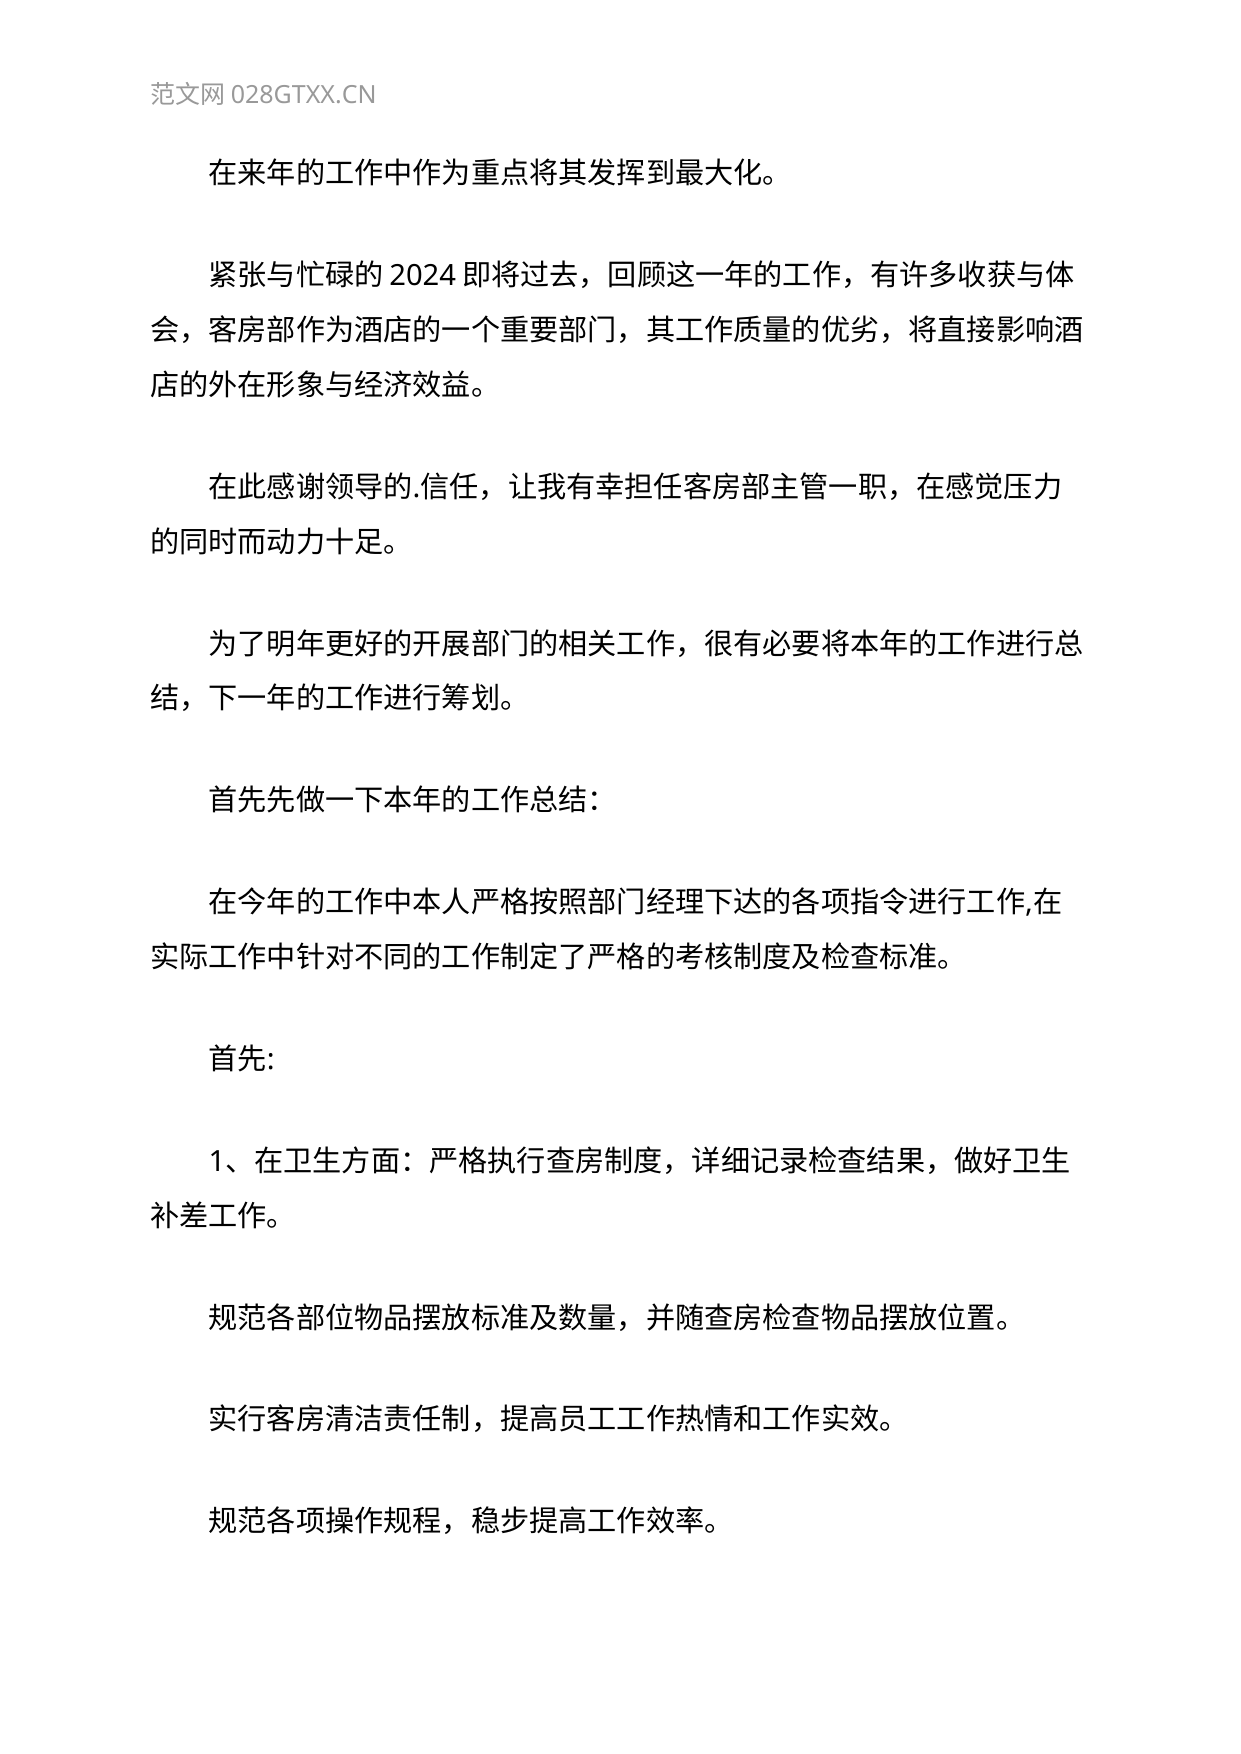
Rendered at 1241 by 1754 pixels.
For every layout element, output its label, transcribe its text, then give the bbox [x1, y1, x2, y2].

text 在今年的工作中本人严格按照部门经理下达的各项指令进行工作,在实际工作中针对不同的工作制定了严格的考核制度及检查标准。 [150, 879, 1090, 976]
text 规范各部位物品摆放标准及数量，并随查房检查物品摆放位置。 [150, 1294, 1090, 1336]
text 紧张与忙碌的2024即将过去，回顾这一年的工作，有许多收获与体会，客房部作为酒店的一个重要部门，其工作质量的优劣，将直接影响酒店的外在形象与经济效益。 [150, 252, 1090, 404]
text 实行客房清洁责任制，提高员工工作热情和工作实效。 [150, 1396, 1090, 1438]
text 为了明年更好的开展部门的相关工作，很有必要将本年的工作进行总结，下一年的工作进行筹划。 [150, 620, 1090, 717]
text 首先先做一下本年的工作总结： [150, 777, 1090, 819]
text 1、在卫生方面：严格执行查房制度，详细记录检查结果，做好卫生补差工作。 [150, 1137, 1090, 1235]
text 在此感谢领导的.信任，让我有幸担任客房部主管一职，在感觉压力的同时而动力十足。 [150, 463, 1090, 561]
text 在来年的工作中作为重点将其发挥到最大化。 [150, 150, 1090, 192]
text 首先: [150, 1035, 1090, 1078]
text 规范各项操作规程，稳步提高工作效率。 [150, 1498, 1090, 1540]
